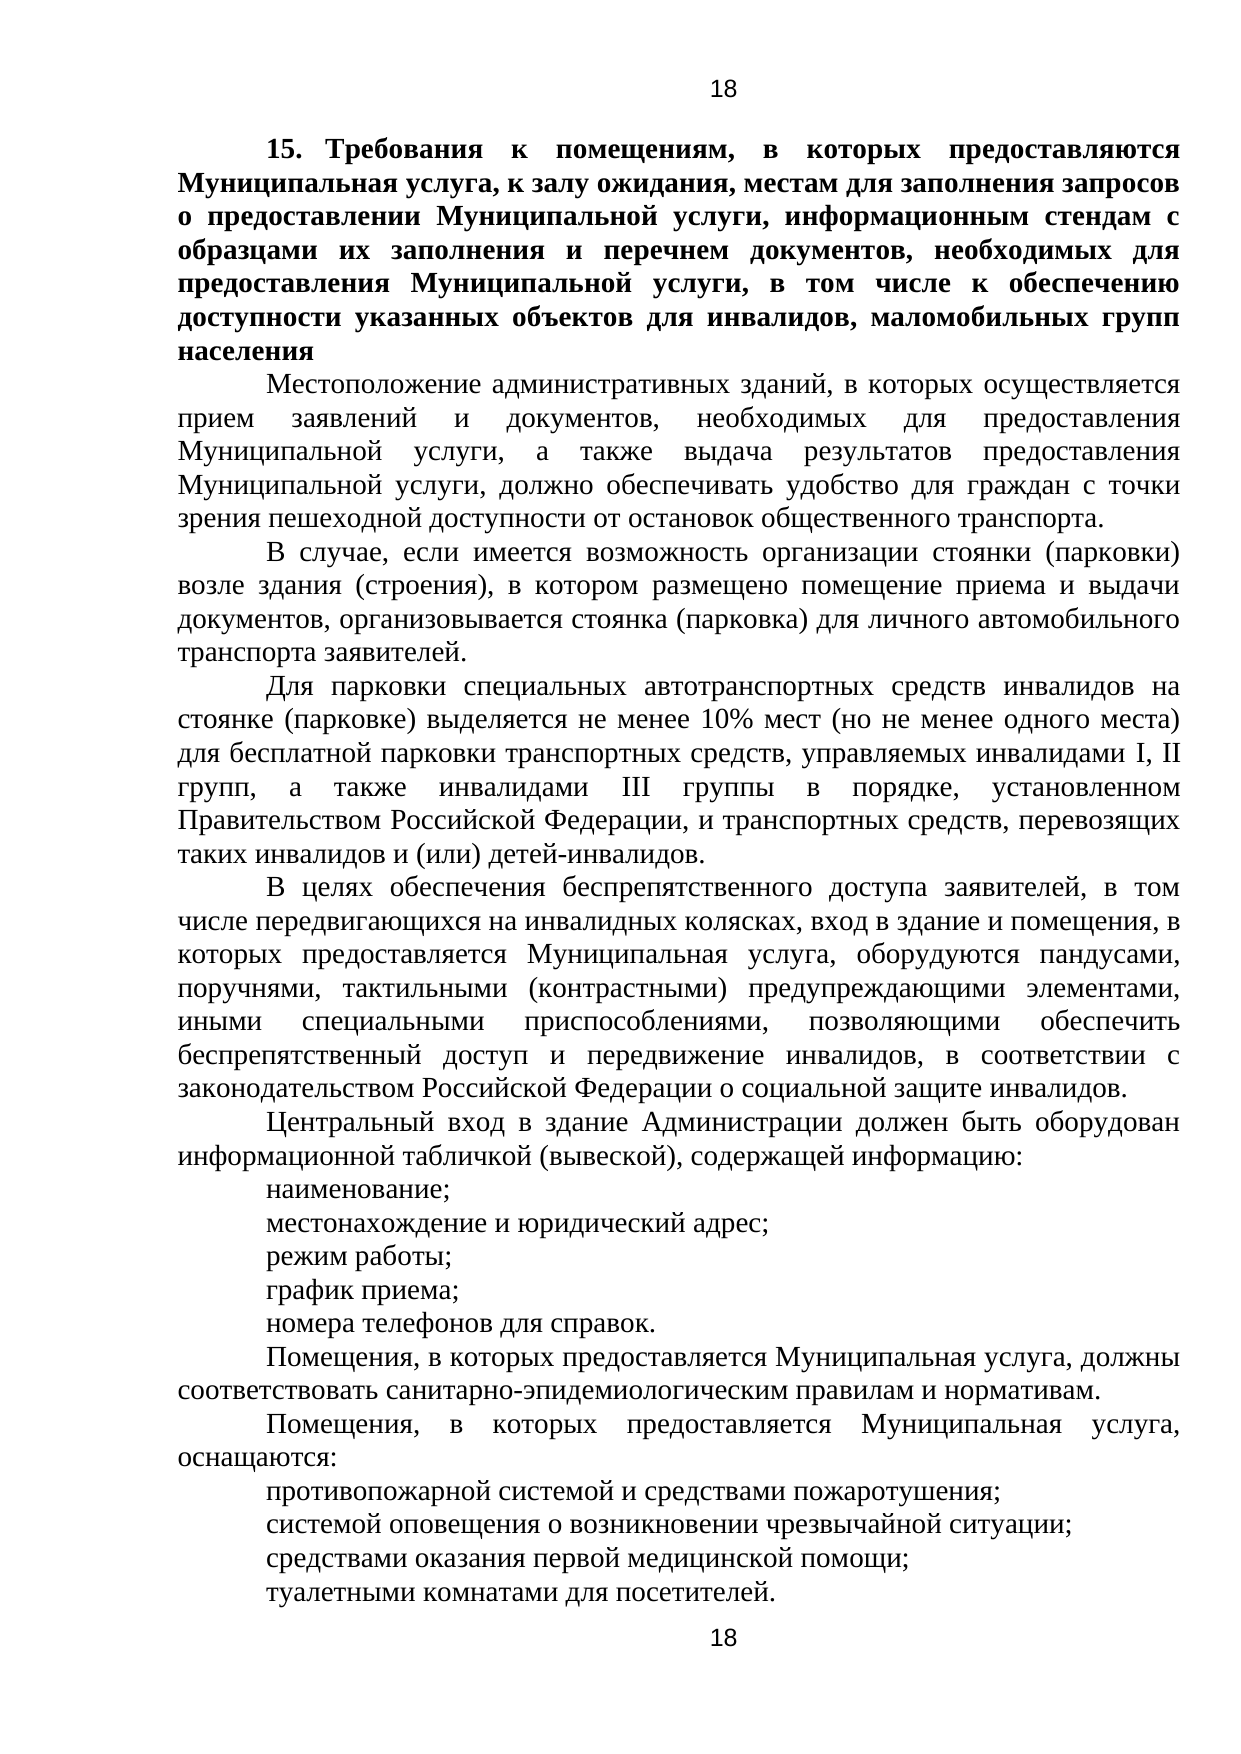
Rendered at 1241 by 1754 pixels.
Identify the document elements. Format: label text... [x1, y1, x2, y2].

list Требования к помещениям, в которых предоставляются Муниципальная услуга, к залу ожидания, местам для заполнения запросов о предоставлении Муниципальной услуги, информационным стендам с образцами их заполнения и перечнем документов, необходимых для предоставления Муниципальной услуги, в том числе к обеспечению доступности указанных объектов для инвалидов, маломобильных групп населения [177, 131, 1181, 366]
text Помещения, в которых предоставляется Муниципальная услуга, оснащаются: [177, 1406, 1181, 1473]
text наименование; [177, 1171, 1181, 1205]
text режим работы; [177, 1238, 1181, 1272]
text туалетными комнатами для посетителей. [177, 1574, 1181, 1607]
text В случае, если имеется возможность организации стоянки (парковки) возле здания (строения), в котором размещено помещение приема и выдачи документов, организовывается стоянка (парковка) для личного автомобильного транспорта заявителей. [177, 534, 1181, 668]
text Местоположение административных зданий, в которых осуществляется прием заявлений и документов, необходимых для предоставления Муниципальной услуги, а также выдача результатов предоставления Муниципальной услуги, должно обеспечивать удобство для граждан с точки зрения пешеходной доступности от остановок общественного транспорта. [177, 366, 1181, 534]
text Для парковки специальных автотранспортных средств инвалидов на стоянке (парковке) выделяется не менее 10% мест (но не менее одного места) для бесплатной парковки транспортных средств, управляемых инвалидами I, II групп, а также инвалидами III группы в порядке, установленном Правительством Российской Федерации, и транспортных средств, перевозящих таких инвалидов и (или) детей-инвалидов. [177, 668, 1181, 869]
text В целях обеспечения беспрепятственного доступа заявителей, в том числе передвигающихся на инвалидных колясках, вход в здание и помещения, в которых предоставляется Муниципальная услуга, оборудуются пандусами, поручнями, тактильными (контрастными) предупреждающими элементами, иными специальными приспособлениями, позволяющими обеспечить беспрепятственный доступ и передвижение инвалидов, в соответствии с законодательством Российской Федерации о социальной защите инвалидов. [177, 869, 1181, 1104]
text Центральный вход в здание Администрации должен быть оборудован информационной табличкой (вывеской), содержащей информацию: [177, 1104, 1181, 1171]
text местонахождение и юридический адрес; [177, 1205, 1181, 1238]
text средствами оказания первой медицинской помощи; [177, 1540, 1181, 1574]
text график приема; [177, 1272, 1181, 1305]
text системой оповещения о возникновении чрезвычайной ситуации; [177, 1507, 1181, 1540]
text номера телефонов для справок. [177, 1305, 1181, 1339]
text противопожарной системой и средствами пожаротушения; [177, 1473, 1181, 1507]
text Помещения, в которых предоставляется Муниципальная услуга, должны соответствовать санитарно-эпидемиологическим правилам и нормативам. [177, 1339, 1181, 1406]
